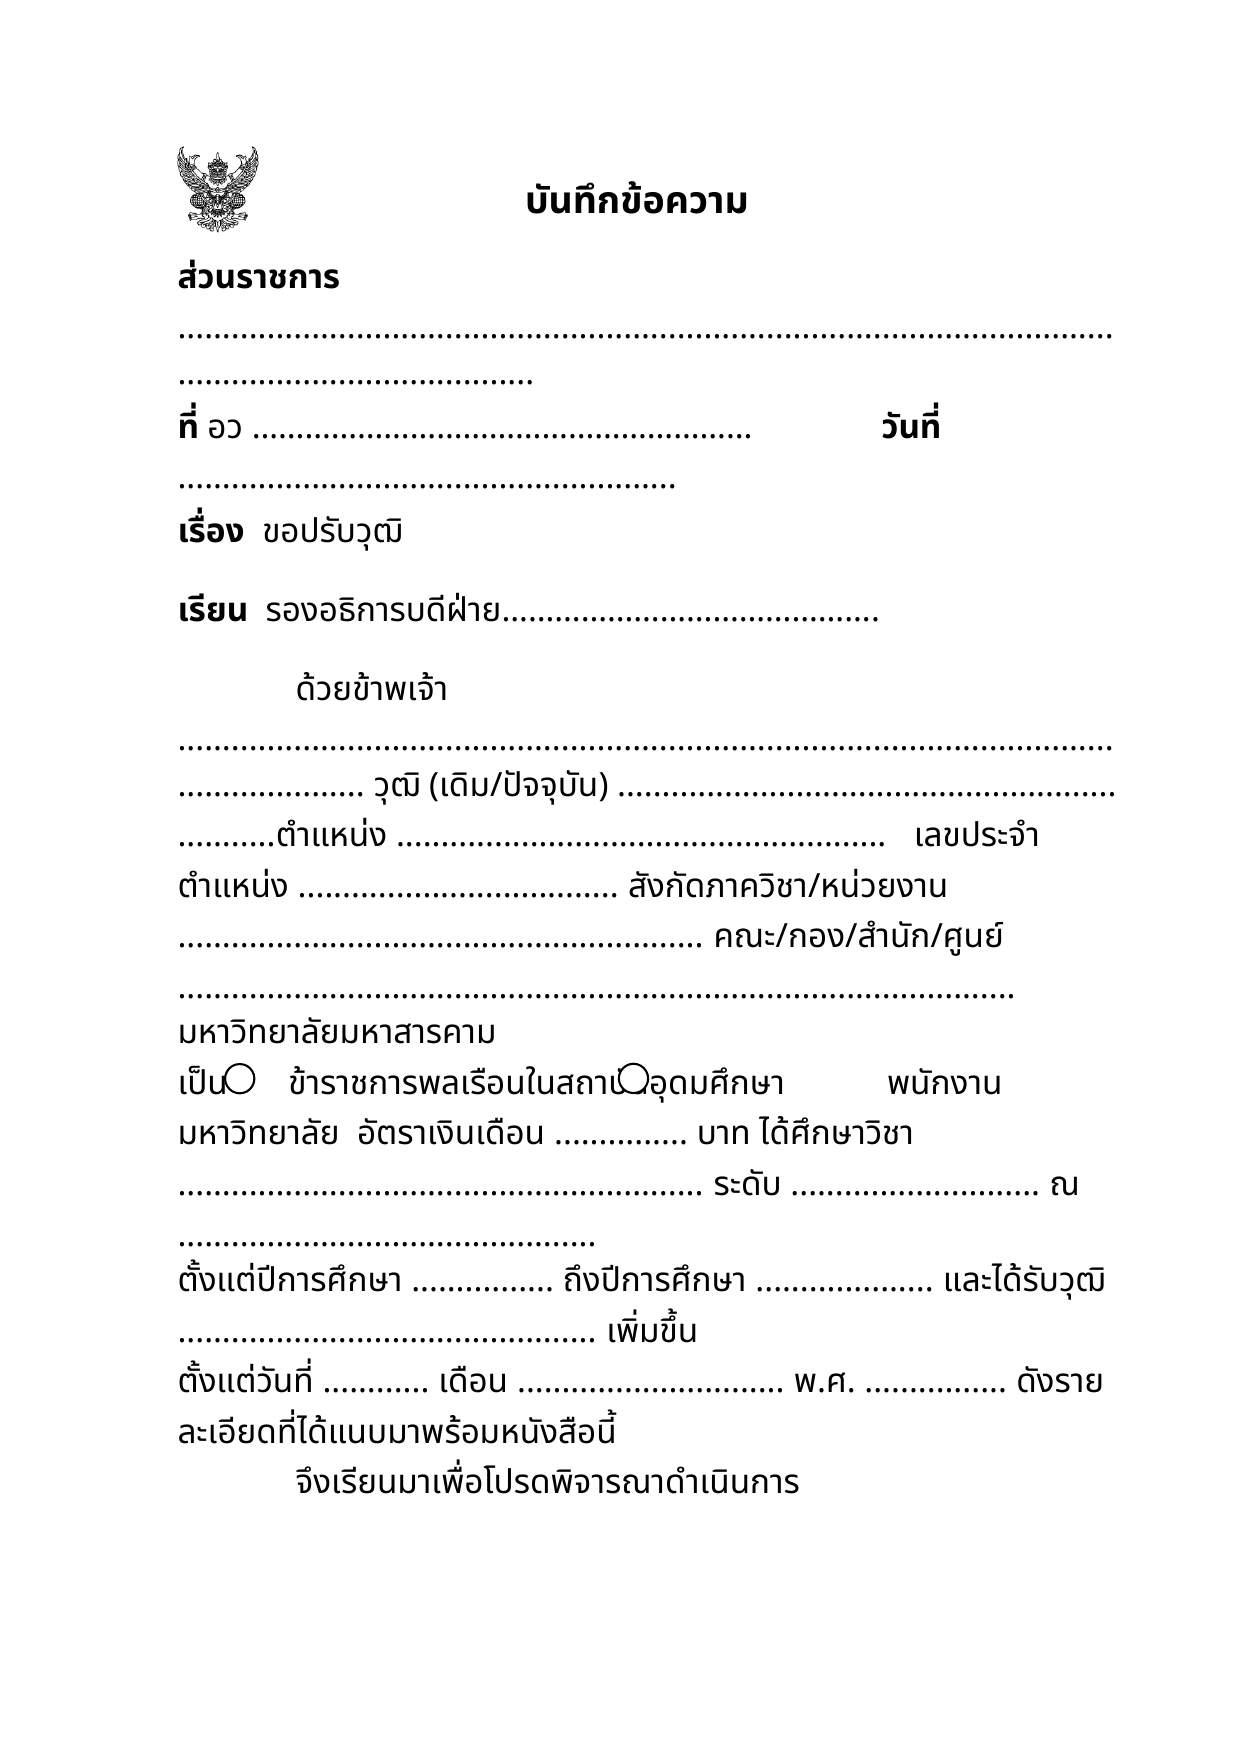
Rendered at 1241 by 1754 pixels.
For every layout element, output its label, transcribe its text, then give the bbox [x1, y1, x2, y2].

text เป็น ข้าราชการพลเรือนในสถาบันอุดมศึกษา พนักงานมหาวิทยาลัย อัตราเงินเดือน ............... บาท ได้ศึกษาวิชา ........................................................... ระดับ ............................ ณ ............................................... [177, 1059, 1122, 1256]
picture [172, 145, 262, 234]
text ตั้งแต่วันที่ ............ เดือน .............................. พ.ศ. ................ ดังรายละเอียดที่ได้แนบมาพร้อมหนังสือนี้ [177, 1357, 1122, 1458]
text ที่ อว ………………………………………………… วันที่ ........................................................ [177, 403, 1122, 498]
text ตั้งแต่ปีการศึกษา ................ ถึงปีการศึกษา .................... และได้รับวุฒิ ............................................... เพิ่มขึ้น [177, 1256, 1122, 1357]
text ส่วนราชการ ................................................................................................................................................. [177, 253, 1122, 394]
text ด้วยข้าพเจ้า .............................................................................................................................. วุฒิ (เดิม/ปัจจุบัน) ...................................................................ตำแหน่ง ....................................................... เลขประจำตำแหน่ง .................................... สังกัดภาควิชา/หน่วยงาน ........................................................... คณะ/กอง/สำนัก/ศูนย์ .............................................................................................. มหาวิทยาลัยมหาสารคาม [177, 664, 1122, 1059]
text จึงเรียนมาเพื่อโปรดพิจารณาดำเนินการ [177, 1458, 1122, 1509]
text เรียน รองอธิการบดีฝ่าย……………………………………. [177, 585, 1122, 636]
text เรื่อง ขอปรับวุฒิ [177, 507, 1122, 557]
